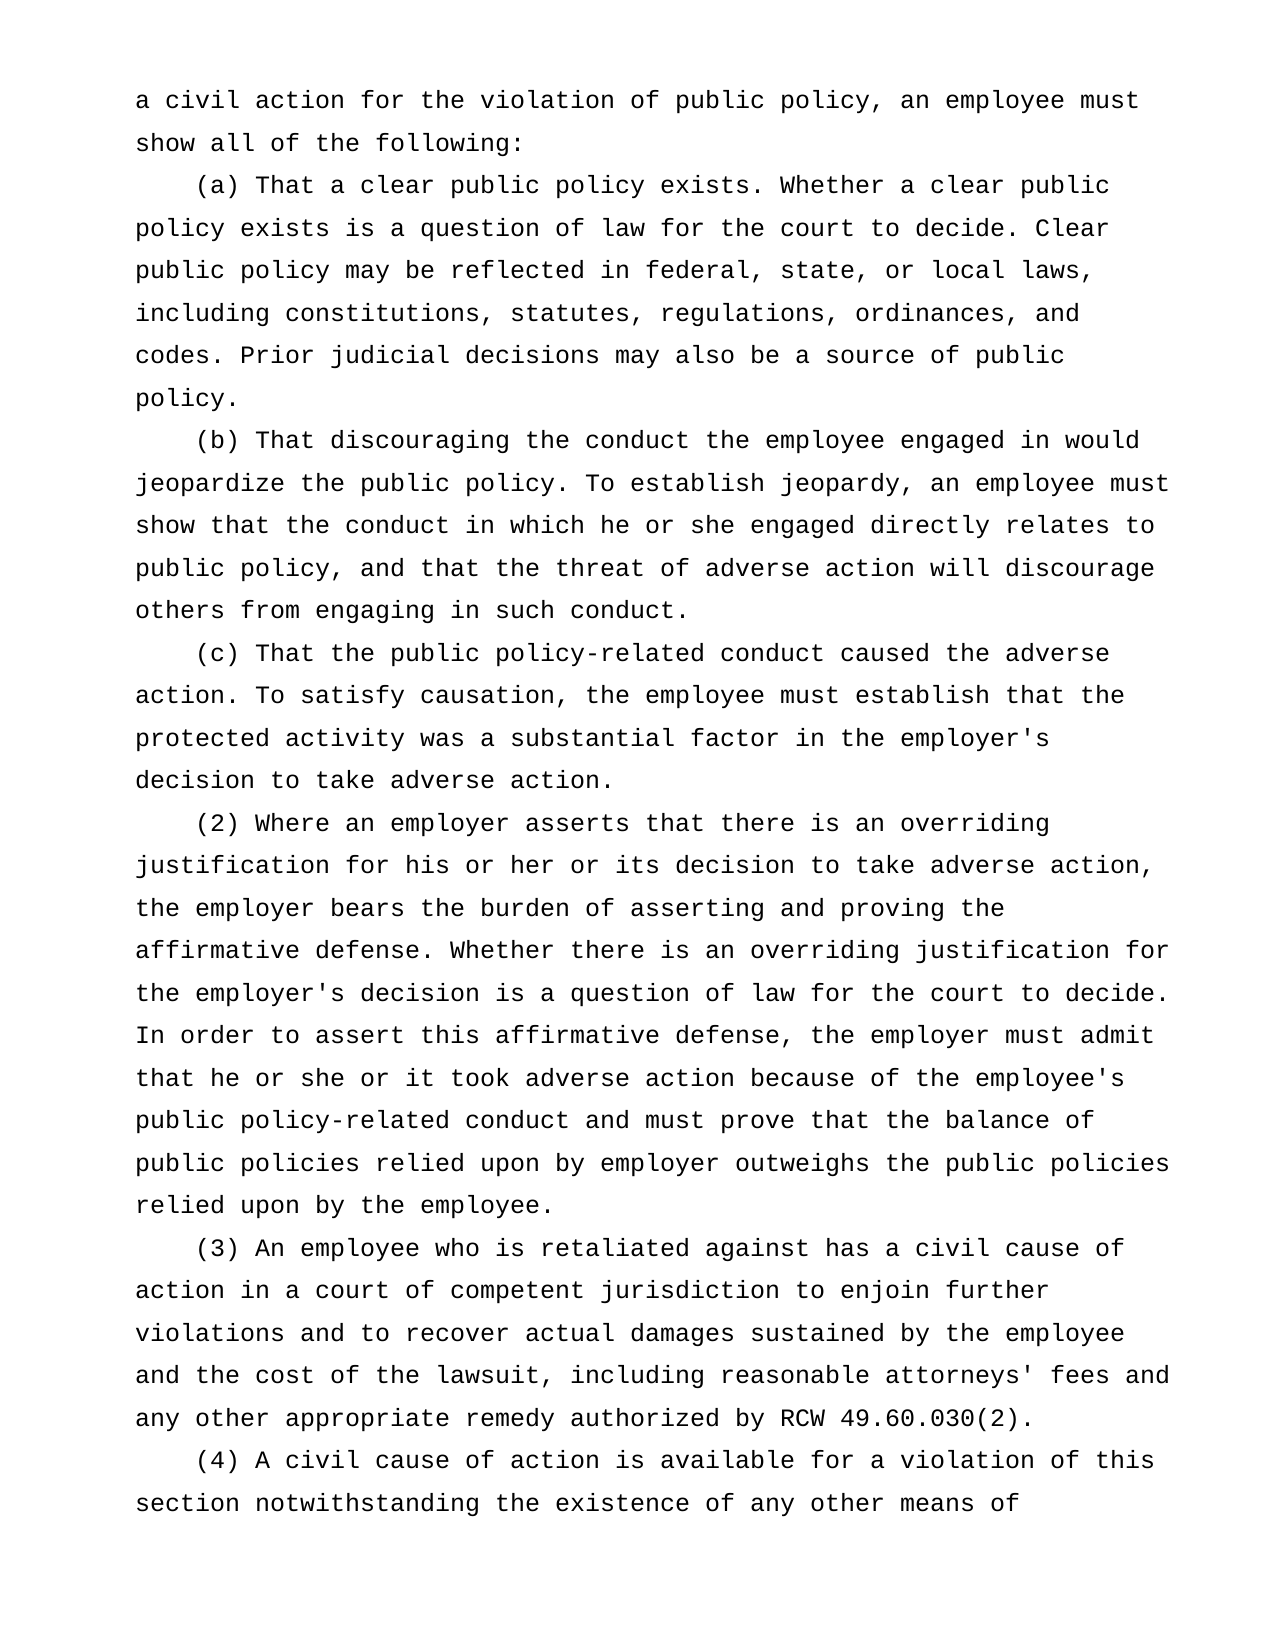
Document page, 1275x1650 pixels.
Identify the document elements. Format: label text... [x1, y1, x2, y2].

text (b) That discouraging the conduct the employee engaged in would jeopardize the public policy. To establish jeopardy, an employee must show that the conduct in which he or she engaged directly relates to public policy, and that the threat of adverse action will discourage others from engaging in such conduct. [135, 415, 1170, 627]
text (a) That a clear public policy exists. Whether a clear public policy exists is a question of law for the court to decide. Clear public policy may be reflected in federal, state, or local laws, including constitutions, statutes, regulations, ordinances, and codes. Prior judicial decisions may also be a source of public policy. [135, 160, 1170, 415]
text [135, 1435, 1170, 1520]
text (2) Where an employer asserts that there is an overriding justification for his or her or its decision to take adverse action, the employer bears the burden of asserting and proving the affirmative defense. Whether there is an overriding justification for the employer's decision is a question of law for the court to decide. In order to assert this affirmative defense, the employer must admit that he or she or it took adverse action because of the employee's public policy-related conduct and must prove that the balance of public policies relied upon by employer outweighs the public policies relied upon by the employee. [135, 797, 1170, 1222]
text (3) An employee who is retaliated against has a civil cause of action in a court of competent jurisdiction to enjoin further violations and to recover actual damages sustained by the employee and the cost of the lawsuit, including reasonable attorneys' fees and any other appropriate remedy authorized by RCW 49.60.030(2). [135, 1222, 1170, 1435]
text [135, 75, 1170, 160]
text (c) That the public policy-related conduct caused the adverse action. To satisfy causation, the employee must establish that the protected activity was a substantial factor in the employer's decision to take adverse action. [135, 627, 1170, 797]
